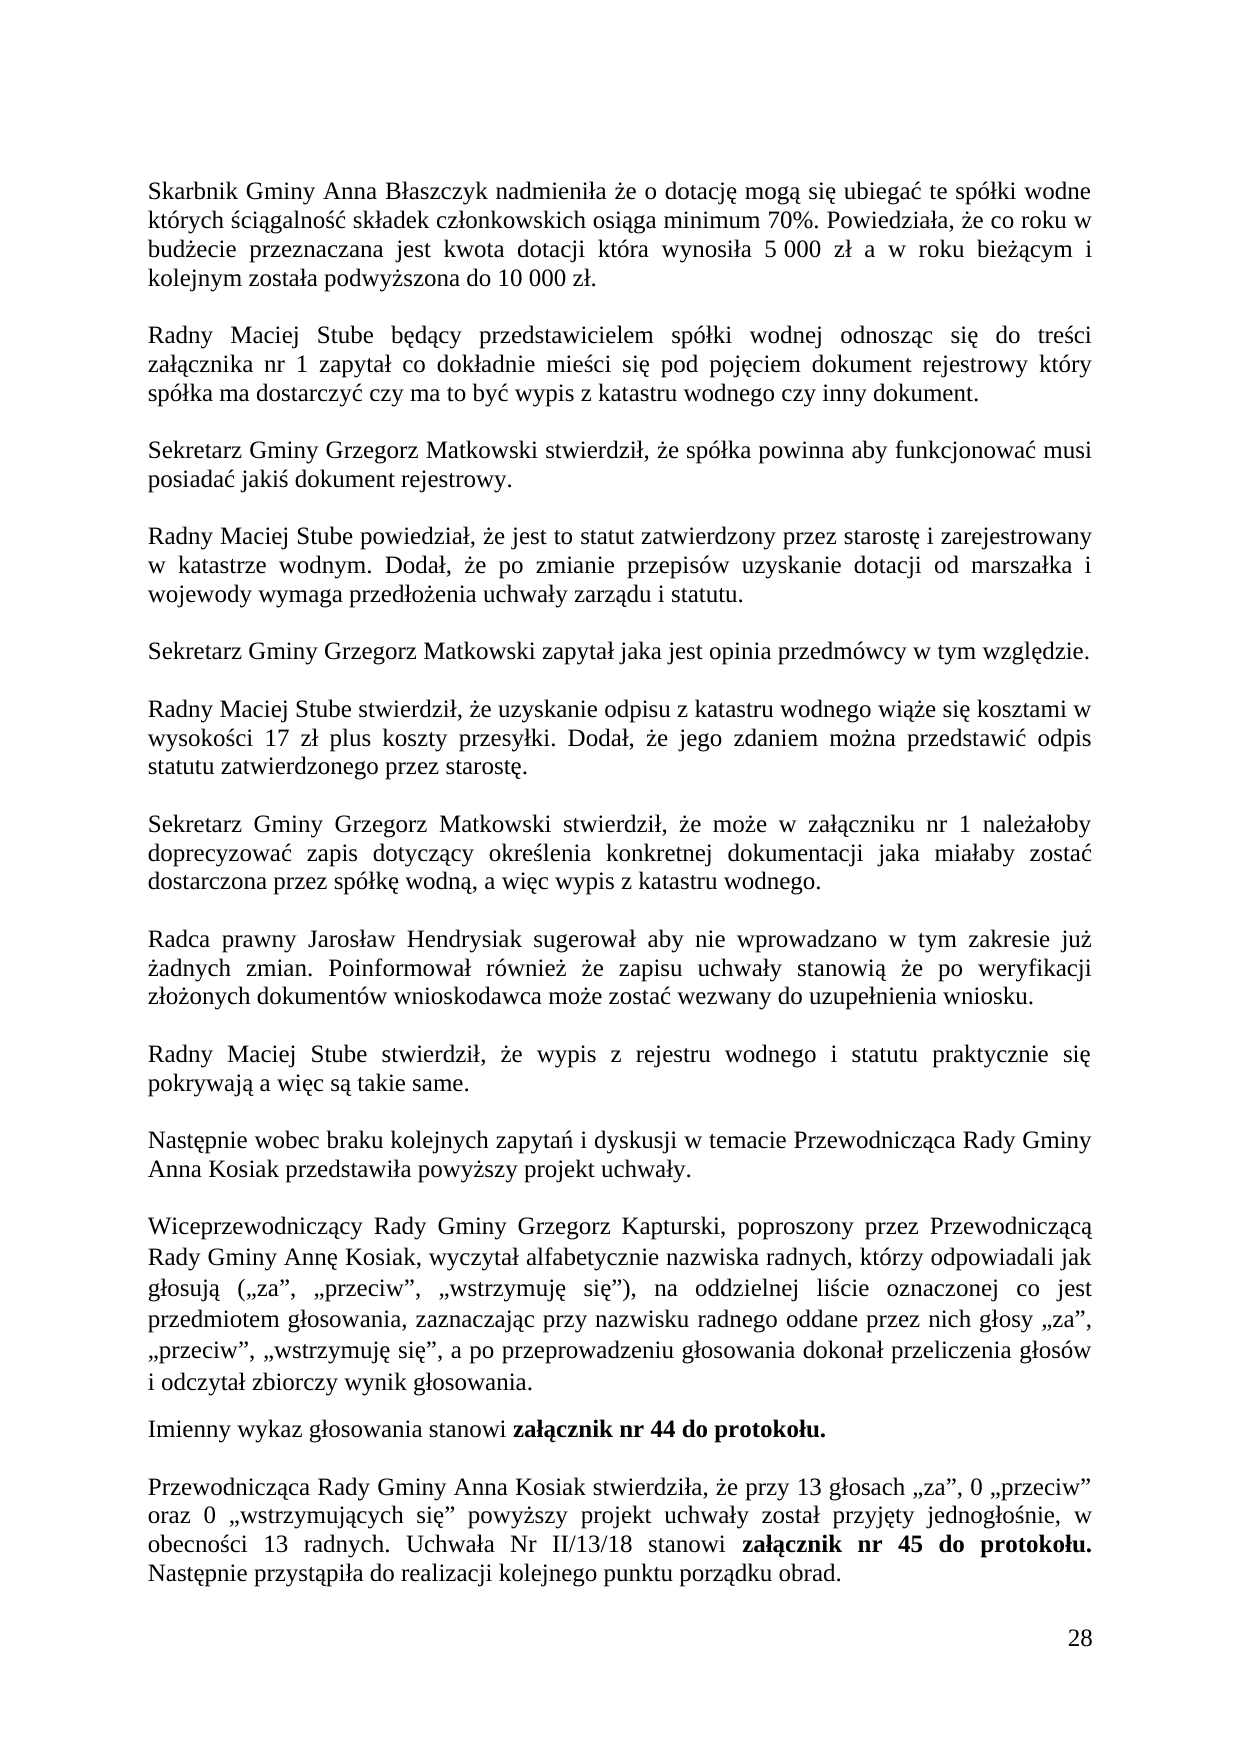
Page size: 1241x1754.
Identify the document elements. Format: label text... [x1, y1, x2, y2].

list Wiceprzewodniczący Rady Gminy Grzegorz Kapturski, poproszony przez Przewodniczącą Rady Gminy Annę Kosiak, wyczytał alfabetycznie nazwiska radnych, którzy odpowiadali jak głosują („za”, „przeciw”, „wstrzymuję się”), na oddzielnej liście oznaczonej co jest przedmiotem głosowania, zaznaczając przy nazwisku radnego oddane przez nich głosy „za”, „przeciw”, „wstrzymuję się”, a po przeprowadzeniu głosowania dokonał przeliczenia głosów i odczytał zbiorczy wynik głosowania. [148, 1211, 1093, 1395]
text Skarbnik Gminy Anna Błaszczyk nadmieniła że o dotację mogą się ubiegać te spółki wodne których ściągalność składek członkowskich osiąga minimum 70%. Powiedziała, że co roku w budżecie przeznaczana jest kwota dotacji która wynosiła 5 000 zł a w roku bieżącym i kolejnym została podwyższona do 10 000 zł. [148, 176, 1093, 291]
text Radca prawny Jarosław Hendrysiak sugerował aby nie wprowadzano w tym zakresie już żadnych zmian. Poinformował również że zapisu uchwały stanowią że po weryfikacji złożonych dokumentów wnioskodawca może zostać wezwany do uzupełnienia wniosku. [148, 924, 1093, 1010]
text Sekretarz Gminy Grzegorz Matkowski stwierdził, że spółka powinna aby funkcjonować musi posiadać jakiś dokument rejestrowy. [148, 435, 1093, 493]
text Radny Maciej Stube stwierdził, że wypis z rejestru wodnego i statutu praktycznie się pokrywają a więc są takie same. [148, 1039, 1093, 1096]
text Przewodnicząca Rady Gminy Anna Kosiak stwierdziła, że przy 13 głosach „za”, 0 „przeciw” oraz 0 „wstrzymujących się” powyższy projekt uchwały został przyjęty jednogłośnie, w obecności 13 radnych. Uchwała Nr II/13/18 stanowi załącznik nr 45 do protokołu. Następnie przystąpiła do realizacji kolejnego punktu porządku obrad. [148, 1472, 1093, 1587]
text Następnie wobec braku kolejnych zapytań i dyskusji w temacie Przewodnicząca Rady Gminy Anna Kosiak przedstawiła powyższy projekt uchwały. [148, 1125, 1093, 1183]
text Radny Maciej Stube powiedział, że jest to statut zatwierdzony przez starostę i zarejestrowany w katastrze wodnym. Dodał, że po zmianie przepisów uzyskanie dotacji od marszałka i wojewody wymaga przedłożenia uchwały zarządu i statutu. [148, 521, 1093, 608]
text Sekretarz Gminy Grzegorz Matkowski zapytał jaka jest opinia przedmówcy w tym względzie. [148, 636, 1093, 665]
text Sekretarz Gminy Grzegorz Matkowski stwierdził, że może w załączniku nr 1 należałoby doprecyzować zapis dotyczący określenia konkretnej dokumentacji jaka miałaby zostać dostarczona przez spółkę wodną, a więc wypis z katastru wodnego. [148, 809, 1093, 895]
text Radny Maciej Stube stwierdził, że uzyskanie odpisu z katastru wodnego wiąże się kosztami w wysokości 17 zł plus koszty przesyłki. Dodał, że jego zdaniem można przedstawić odpis statutu zatwierdzonego przez starostę. [148, 694, 1093, 780]
text Imienny wykaz głosowania stanowi załącznik nr 44 do protokołu. [148, 1414, 1093, 1443]
text Radny Maciej Stube będący przedstawicielem spółki wodnej odnosząc się do treści załącznika nr 1 zapytał co dokładnie mieści się pod pojęciem dokument rejestrowy który spółka ma dostarczyć czy ma to być wypis z katastru wodnego czy inny dokument. [148, 320, 1093, 406]
